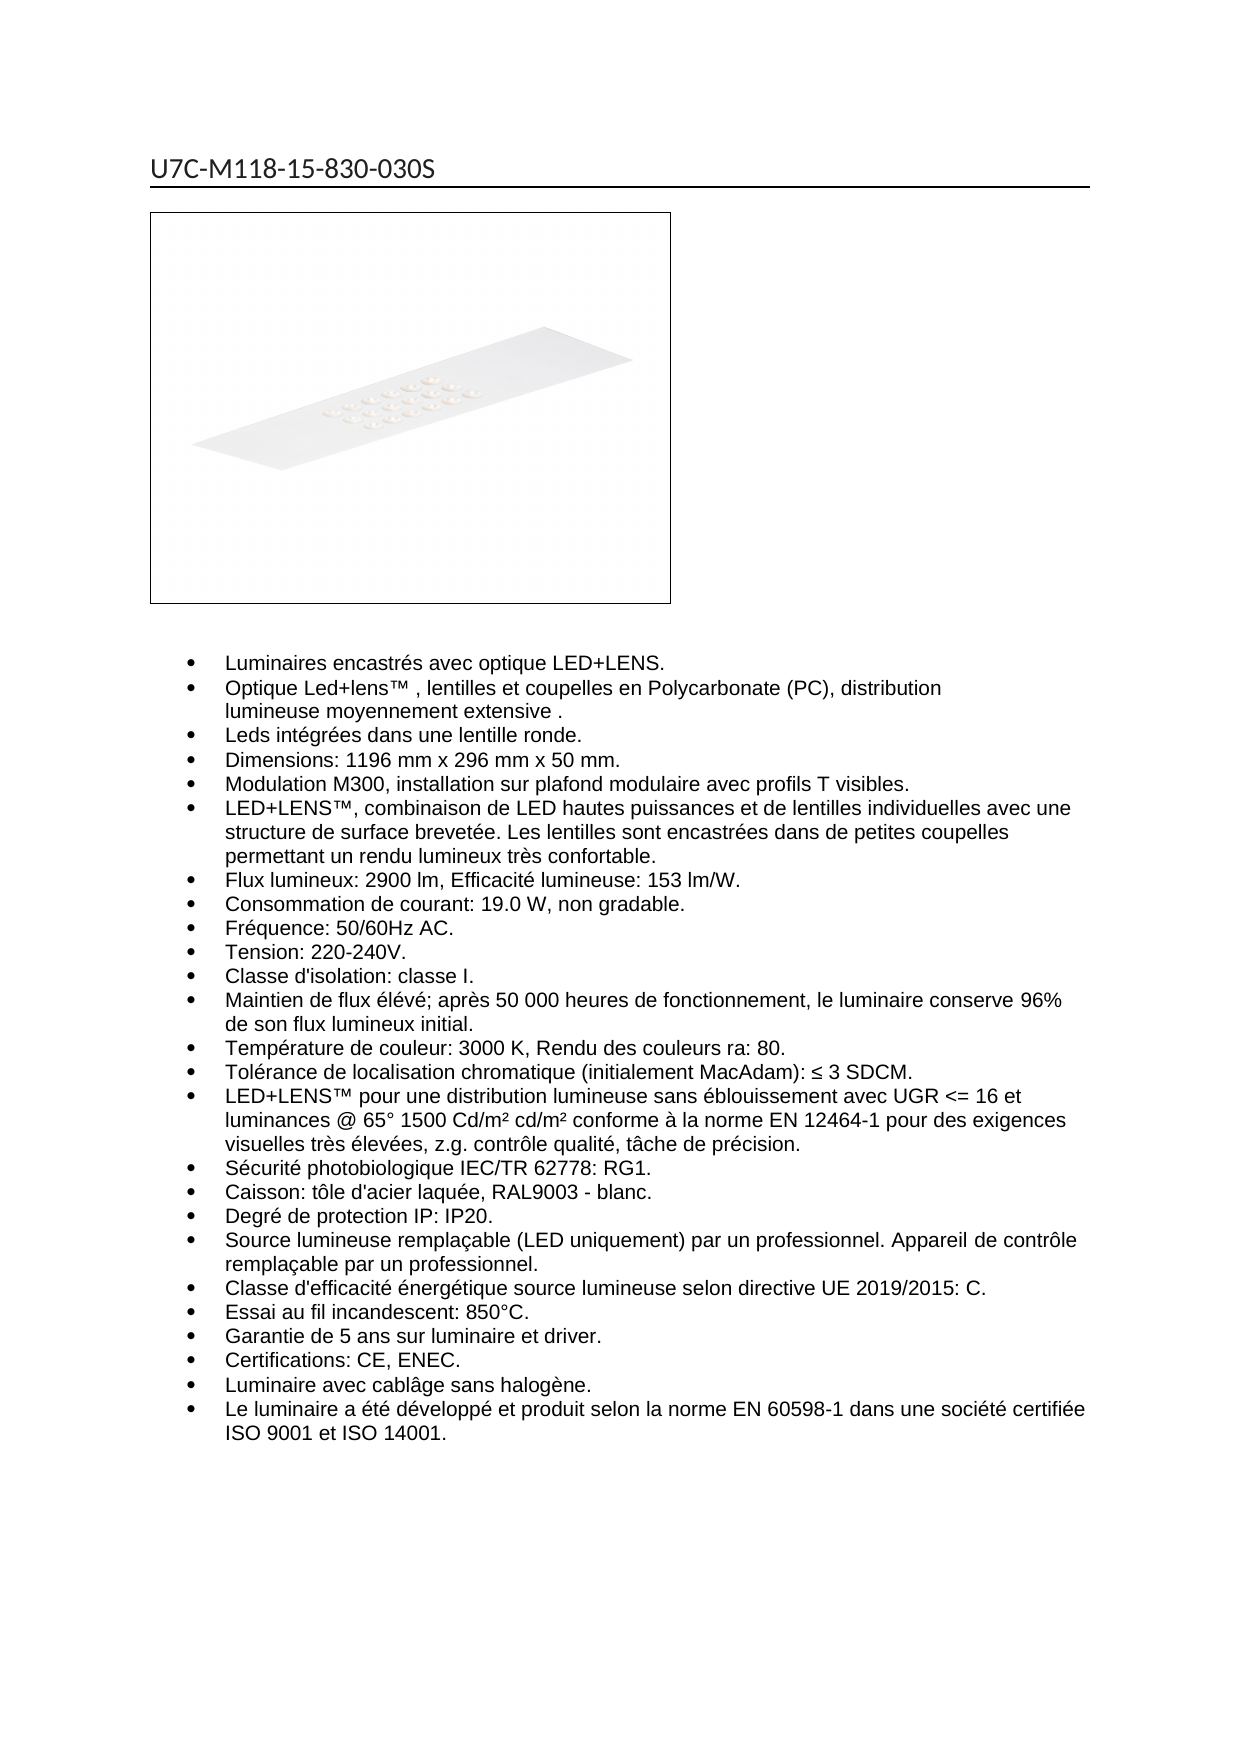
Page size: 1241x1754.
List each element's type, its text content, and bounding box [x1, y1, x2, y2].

list Leds intégrées dans une lentille ronde. [187, 723, 1090, 747]
list Optique Led+lens™ , lentilles et coupelles en Polycarbonate (PC), distribution lumineuse moyennement extensive . [187, 675, 1090, 723]
text U7C-M118-15-830-030S [150, 150, 1090, 186]
list Tension: 220-240V. [187, 940, 1090, 964]
list Essai au fil incandescent: 850°C. [187, 1300, 1090, 1324]
list Modulation M300, installation sur plafond modulaire avec profils T visibles. [187, 771, 1090, 796]
list Classe d'isolation: classe I. [187, 964, 1090, 988]
list Caisson: tôle d'acier laquée, RAL9003 - blanc. [187, 1180, 1090, 1204]
list Température de couleur: 3000 K, Rendu des couleurs ra: 80. [187, 1036, 1090, 1060]
list Fréquence: 50/60Hz AC. [187, 916, 1090, 940]
list Garantie de 5 ans sur luminaire et driver. [187, 1324, 1090, 1348]
list LED+LENS™, combinaison de LED hautes puissances et de lentilles individuelles avec une structure de surface brevetée. Les lentilles sont encastrées dans de petites coupelles permettant un rendu lumineux très confortable. [187, 796, 1090, 867]
list Sécurité photobiologique IEC/TR 62778: RG1. [187, 1156, 1090, 1180]
list Consommation de courant: 19.0 W, non gradable. [187, 892, 1090, 916]
list Classe d'efficacité énergétique source lumineuse selon directive UE 2019/2015: C. [187, 1276, 1090, 1300]
list Tolérance de localisation chromatique (initialement MacAdam): ≤ 3 SDCM. [187, 1060, 1090, 1084]
picture [151, 213, 670, 603]
list Degré de protection IP: IP20. [187, 1204, 1090, 1228]
list Dimensions: 1196 mm x 296 mm x 50 mm. [187, 747, 1090, 771]
list LED+LENS™ pour une distribution lumineuse sans éblouissement avec UGR <= 16 et luminances @ 65° 1500 Cd/m² cd/m² conforme à la norme EN 12464-1 pour des exigences visuelles très élevées, z.g. contrôle qualité, tâche de précision. [187, 1084, 1090, 1156]
list Maintien de flux élévé; après 50 000 heures de fonctionnement, le luminaire conserve 96% de son flux lumineux initial. [187, 988, 1090, 1036]
list Luminaires encastrés avec optique LED+LENS. [187, 651, 1090, 675]
list Certifications: CE, ENEC. [187, 1348, 1090, 1372]
list Source lumineuse remplaçable (LED uniquement) par un professionnel. Appareil de contrôle remplaçable par un professionnel. [187, 1228, 1090, 1276]
list Luminaire avec cablâge sans halogène. [187, 1372, 1090, 1396]
list Flux lumineux: 2900 lm, Efficacité lumineuse: 153 lm/W. [187, 867, 1090, 892]
list Le luminaire a été développé et produit selon la norme EN 60598-1 dans une société certifiée ISO 9001 et ISO 14001. [187, 1396, 1090, 1444]
